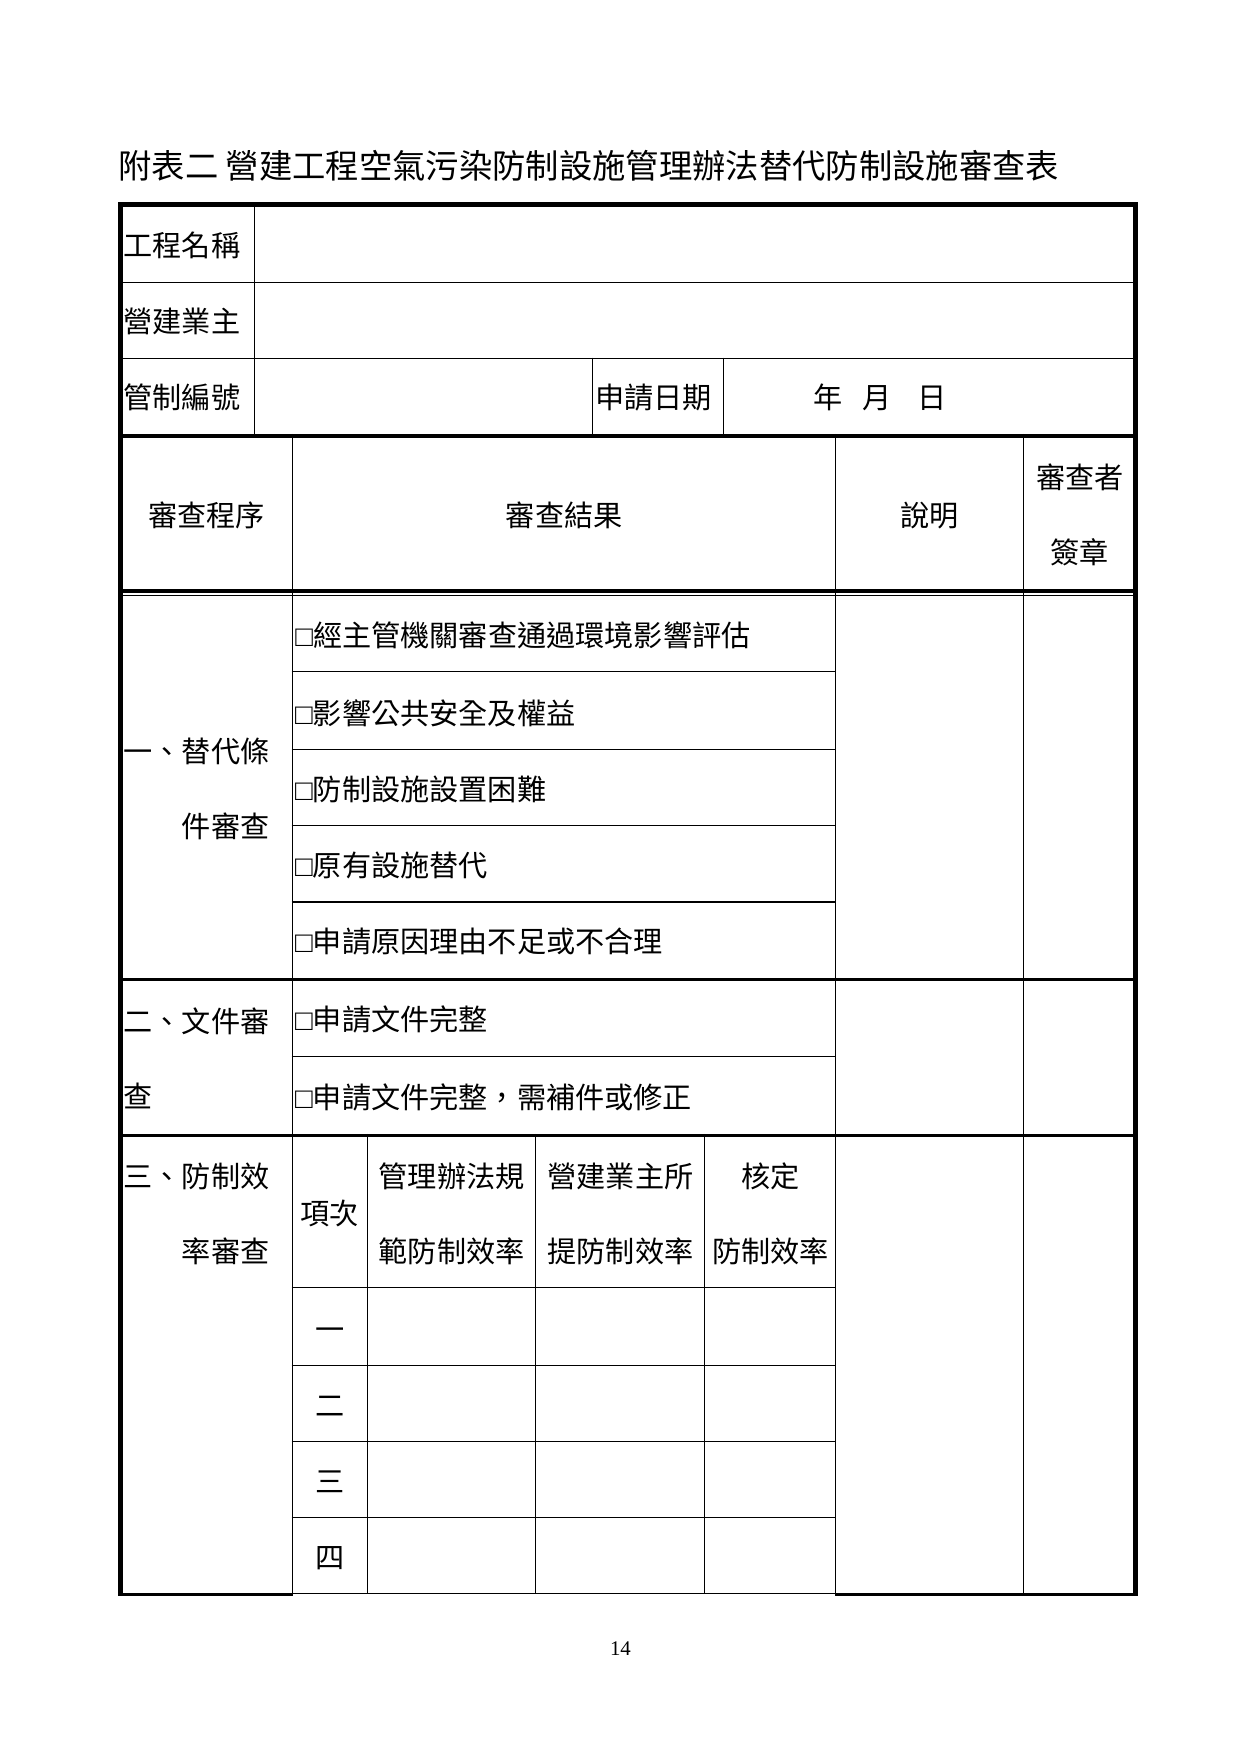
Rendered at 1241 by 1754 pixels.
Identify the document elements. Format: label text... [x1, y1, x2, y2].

table_cell 申請日期 [593, 359, 723, 434]
table_cell 三 [293, 1442, 367, 1517]
table_cell [536, 1442, 704, 1517]
table_cell [836, 1137, 1023, 1593]
table_cell [705, 1518, 835, 1593]
table_header 工程名稱 [123, 207, 254, 282]
text 附表二 營建工程空氣污染防制設施管理辦法替代防制設施審查表 [118, 127, 1122, 202]
table_cell 二、文件審查 [123, 981, 292, 1134]
table_cell [368, 1518, 535, 1593]
table_cell 二 [293, 1366, 367, 1441]
table_cell 營建業主所提防制效率 [536, 1137, 704, 1287]
table_cell 項次 [293, 1137, 367, 1287]
table_cell □原有設施替代 [293, 826, 835, 901]
table_header [255, 207, 1133, 282]
table_cell 三、防制效率審查 [123, 1137, 292, 1593]
table_cell □申請原因理由不足或不合理 [293, 903, 835, 977]
table_cell [536, 1288, 704, 1365]
table_cell [368, 1366, 535, 1441]
table_cell [705, 1442, 835, 1517]
table_cell [836, 981, 1023, 1134]
table_cell 一 [293, 1288, 367, 1365]
table_cell [1024, 981, 1133, 1134]
table_cell 年 月 日 [724, 359, 1133, 434]
table_cell [536, 1518, 704, 1593]
table_cell □影響公共安全及權益 [293, 672, 835, 749]
table_cell 審查結果 [293, 438, 835, 588]
table_cell [368, 1288, 535, 1365]
table_cell [255, 283, 1133, 358]
table_cell [705, 1288, 835, 1365]
table_cell [255, 359, 592, 434]
table_cell □經主管機關審查通過環境影響評估 [293, 596, 835, 671]
table_cell 說明 [836, 438, 1023, 588]
table_cell □防制設施設置困難 [293, 750, 835, 825]
table_cell [1024, 596, 1133, 977]
table_cell [1024, 1137, 1133, 1593]
table_cell □申請文件完整，需補件或修正 [293, 1057, 835, 1134]
table_cell □申請文件完整 [293, 981, 835, 1056]
table_cell 審查者 簽章 [1024, 438, 1133, 588]
table_cell [705, 1366, 835, 1441]
table_cell 審查程序 [123, 438, 292, 588]
table_cell 四 [293, 1518, 367, 1593]
table_cell 管制編號 [123, 359, 254, 434]
table_cell [536, 1366, 704, 1441]
table_cell 營建業主 [123, 283, 254, 358]
table_cell 管理辦法規範防制效率 [368, 1137, 535, 1287]
table_cell 一、替代條件審查 [123, 596, 292, 977]
table_cell [836, 596, 1023, 977]
table_cell [368, 1442, 535, 1517]
table_cell 核定 防制效率 [705, 1137, 835, 1287]
